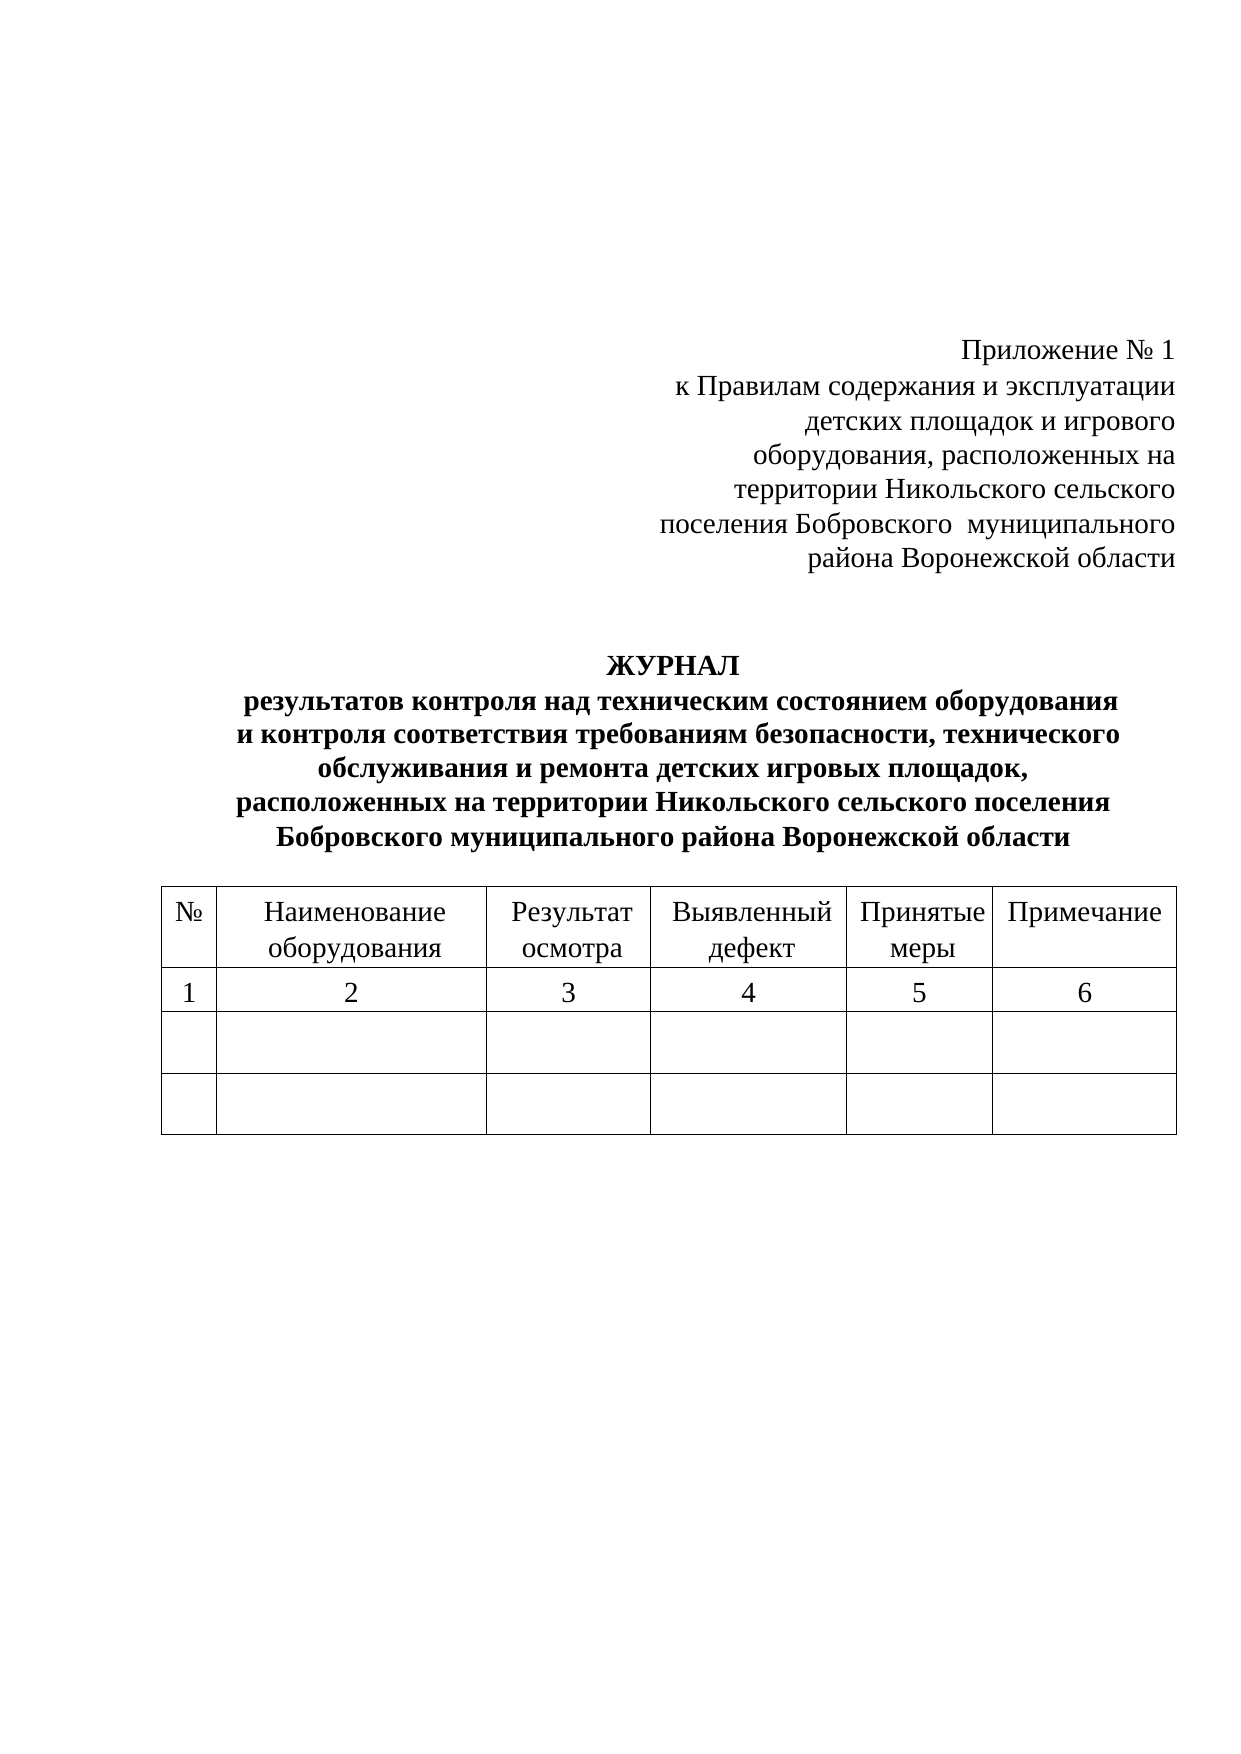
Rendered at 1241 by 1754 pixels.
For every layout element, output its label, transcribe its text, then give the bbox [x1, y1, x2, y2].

table_cell 5 [847, 968, 992, 1011]
table_cell 2 [217, 968, 486, 1011]
table_cell [847, 1074, 992, 1134]
table_cell [993, 1074, 1176, 1134]
text обслуживания и ремонта детских игровых площадок, расположенных на территории Никольского сельского поселения Бобровского муниципального района Воронежской области [227, 750, 1119, 852]
text результатов контроля над техническим состоянием оборудования и контроля соответствия требованиям безопасности, технического [236, 683, 1133, 750]
table_cell [162, 1012, 216, 1073]
table_cell [487, 1074, 650, 1134]
table_cell [487, 1012, 650, 1073]
table_cell [651, 1012, 846, 1073]
table_header Наименование оборудования [217, 887, 486, 967]
table_cell 3 [487, 968, 650, 1011]
table_cell 4 [651, 968, 846, 1011]
table_cell [651, 1074, 846, 1134]
table_cell [217, 1074, 486, 1134]
table_cell 1 [162, 968, 216, 1011]
table_cell [162, 1074, 216, 1134]
table_cell 6 [993, 968, 1176, 1011]
table_cell [217, 1012, 486, 1073]
table_header Выявленный дефект [651, 887, 846, 967]
text ЖУРНАЛ [227, 648, 1119, 681]
table_header Результат осмотра [487, 887, 650, 967]
table_header № [162, 887, 216, 967]
table_cell [993, 1012, 1176, 1073]
text Приложение № 1 [177, 332, 1175, 366]
text к Правилам содержания и эксплуатации детских площадок и игрового оборудования, расположенных на территории Никольского сельского поселения Бобровского муниципального района Воронежской области [632, 368, 1175, 574]
table_header Принятые меры [847, 887, 992, 967]
table_header Примечание [993, 887, 1176, 967]
table_cell [847, 1012, 992, 1073]
